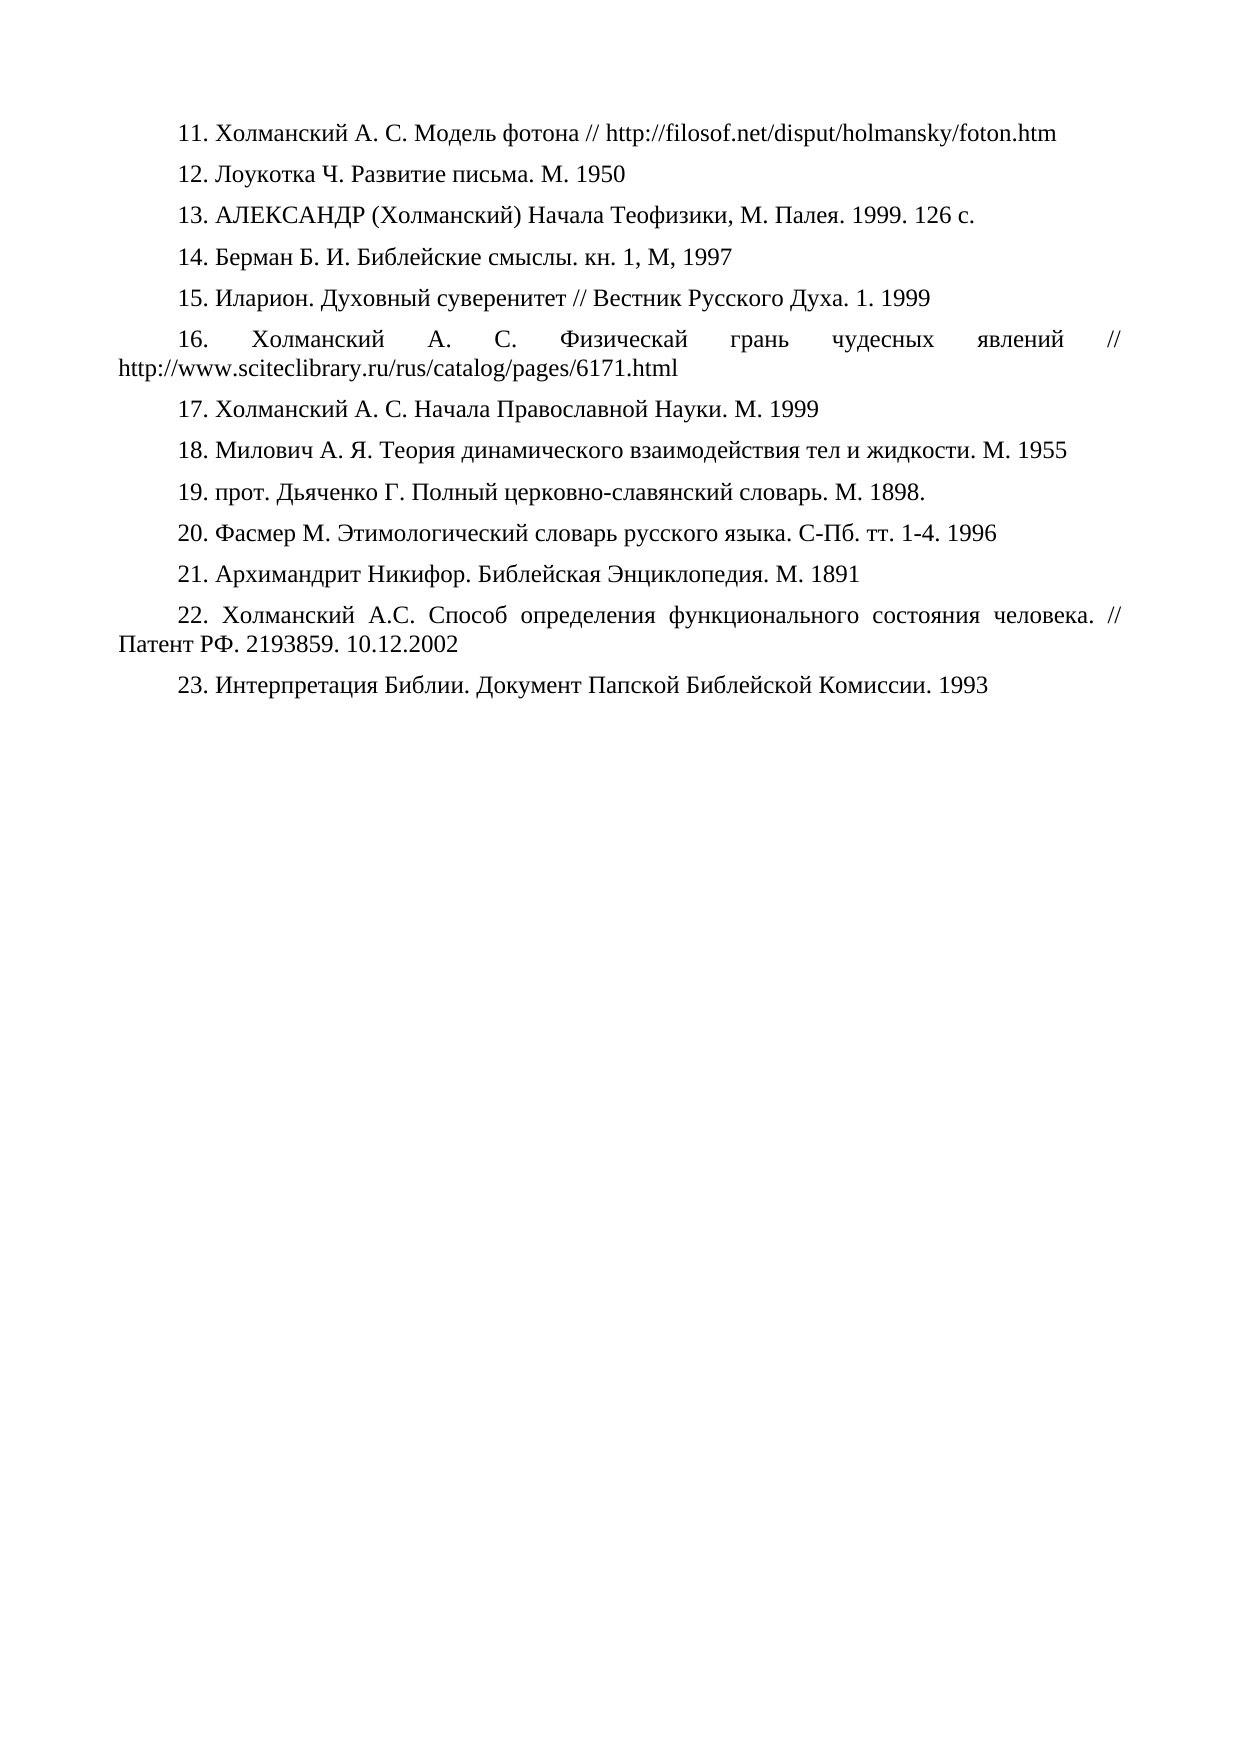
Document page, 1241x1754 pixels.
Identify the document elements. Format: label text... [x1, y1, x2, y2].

text 17. Холманский А. С. Начала Православной Науки. М. 1999 [118, 394, 1122, 423]
text 23. Интерпретация Библии. Документ Папской Библейской Комиссии. 1993 [118, 671, 1122, 699]
text 21. Архимандрит Никифор. Библейская Энциклопедия. М. 1891 [118, 559, 1122, 588]
text 18. Милович А. Я. Теория динамического взаимодействия тел и жидкости. М. 1955 [118, 436, 1122, 464]
text 16. Холманский А. С. Физическай грань чудесных явлений // http://www.sciteclibrary.ru/rus/catalog/pages/6171.html [118, 324, 1122, 382]
text 19. прот. Дьяченко Г. Полный церковно-славянский словарь. М. 1898. [118, 477, 1122, 506]
text 15. Иларион. Духовный суверенитет // Вестник Русского Духа. 1. 1999 [118, 283, 1122, 312]
text 22. Холманский А.С. Способ определения функционального состояния человека. // Патент РФ. 2193859. 10.12.2002 [118, 601, 1122, 658]
text 13. АЛЕКСАНДР (Холманский) Начала Теофизики, М. Палея. 1999. 126 с. [118, 201, 1122, 229]
text 11. Холманский А. С. Модель фотона // http://filosof.net/disput/holmansky/foton.htm [118, 118, 1122, 147]
text 14. Берман Б. И. Библейские смыслы. кн. 1, М, 1997 [118, 242, 1122, 271]
text 20. Фасмер М. Этимологический словарь русского языка. С-Пб. тт. 1-4. 1996 [118, 518, 1122, 547]
text 12. Лоукотка Ч. Развитие письма. М. 1950 [118, 159, 1122, 188]
